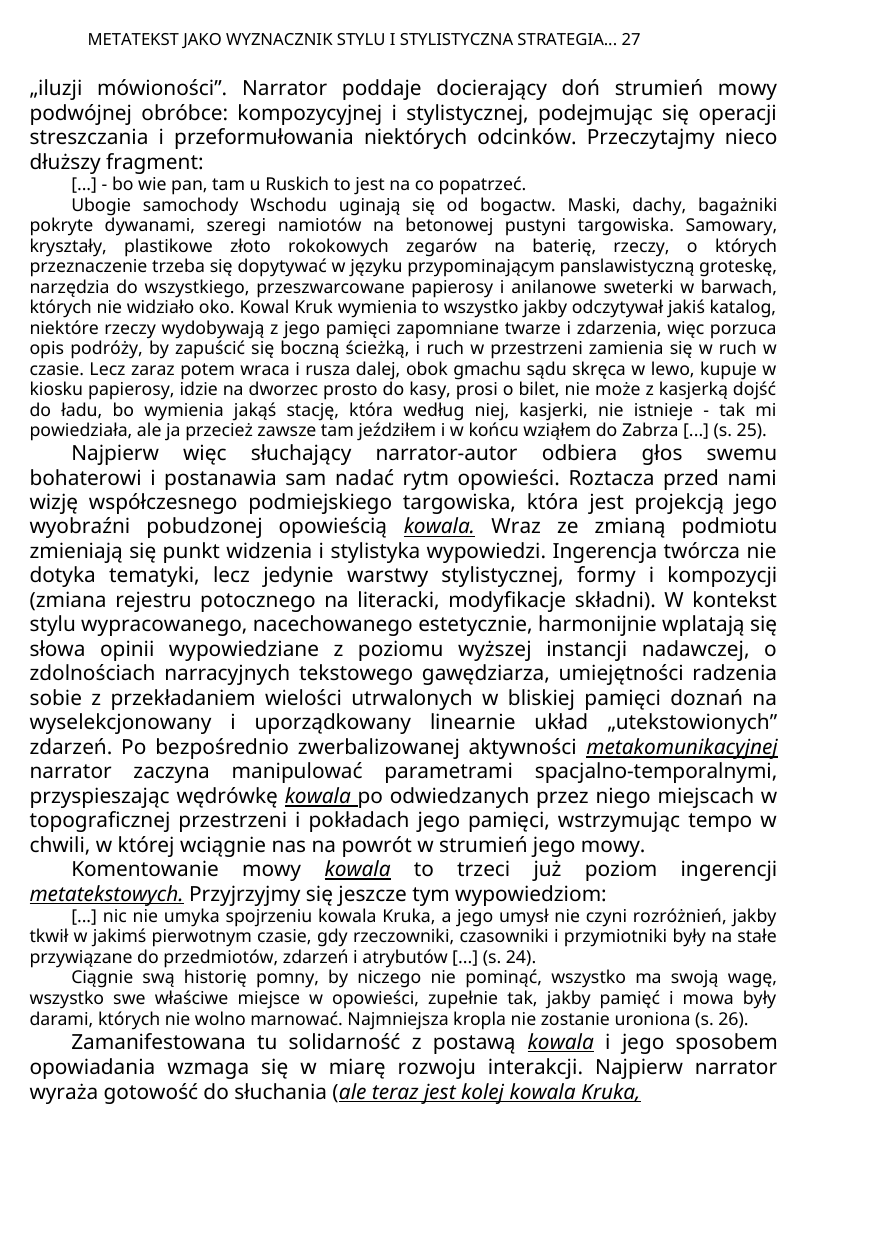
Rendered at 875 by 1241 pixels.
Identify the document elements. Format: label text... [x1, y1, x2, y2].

text METATEKST JAKO WYZNACZNIK STYLU I STYLISTYCZNA STRATEGIA... 27 [87, 32, 641, 48]
text „iluzji mówioności”. Narrator poddaje docierający doń strumień mowy podwójnej obróbce: kompozycyjnej i stylistycznej, podejmując się operacji streszczania i przeformułowania niektórych odcinków. Przeczytajmy nieco dłuższy fragment: [29, 76, 778, 174]
text Najpierw więc słuchający narrator-autor odbiera głos swemu bohaterowi i postanawia sam nadać rytm opowieści. Roztacza przed nami wizję współczesnego podmiejskiego targowiska, która jest projekcją jego wyobraźni pobudzonej opowieścią kowala. Wraz ze zmianą podmiotu zmieniają się punkt widzenia i stylistyka wypowiedzi. Ingerencja twórcza nie dotyka tematyki, lecz jedynie warstwy stylistycznej, formy i kompozycji (zmiana rejestru potocznego na literacki, modyfikacje składni). W kontekst stylu wypracowanego, nacechowanego estetycznie, harmonijnie wplatają się słowa opinii wypowiedziane z poziomu wyższej instancji nadawczej, o zdolnościach narracyjnych tekstowego gawędziarza, umiejętności radzenia sobie z przekładaniem wielości utrwalonych w bliskiej pamięci doznań na wyselekcjonowany i uporządkowany linearnie układ „utekstowionych” zdarzeń. Po bezpośrednio zwerbalizowanej aktywności metakomunikacyjnej narrator zaczyna manipulować parametrami spacjalno-temporalnymi, przyspieszając wędrówkę kowala po odwiedzanych przez niego miejscach w topograficznej przestrzeni i pokładach jego pamięci, wstrzymując tempo w chwili, w której wciągnie nas na powrót w strumień jego mowy. [29, 441, 778, 857]
text Ciągnie swą historię pomny, by niczego nie pominąć, wszystko ma swoją wagę, wszystko swe właściwe miejsce w opowieści, zupełnie tak, jakby pamięć i mowa były darami, których nie wolno marnować. Najmniejsza kropla nie zostanie uroniona (s. 26). [29, 968, 778, 1029]
text Ubogie samochody Wschodu uginają się od bogactw. Maski, dachy, bagażniki pokryte dywanami, szeregi namiotów na betonowej pustyni targowiska. Samowary, kryształy, plastikowe złoto rokokowych zegarów na baterię, rzeczy, o których przeznaczenie trzeba się dopytywać w języku przypominającym panslawistyczną groteskę, narzędzia do wszystkiego, przeszwarcowane papierosy i anilanowe sweterki w barwach, których nie widziało oko. Kowal Kruk wymienia to wszystko jakby odczytywał jakiś katalog, niektóre rzeczy wydobywają z jego pamięci zapomniane twarze i zdarzenia, więc porzuca opis podróży, by zapuścić się boczną ścieżką, i ruch w przestrzeni zamienia się w ruch w czasie. Lecz zaraz potem wraca i rusza dalej, obok gmachu sądu skręca w lewo, kupuje w kiosku papierosy, idzie na dworzec prosto do kasy, prosi o bilet, nie może z kasjerką dojść do ładu, bo wymienia jakąś stację, która według niej, kasjerki, nie istnieje - tak mi powiedziała, ale ja przecież zawsze tam jeździłem i w końcu wziąłem do Zabrza [...] (s. 25). [29, 195, 778, 441]
text [...] - bo wie pan, tam u Ruskich to jest na co popatrzeć. [29, 174, 778, 195]
text Komentowanie mowy kowala to trzeci już poziom ingerencji metatekstowych. Przyjrzyjmy się jeszcze tym wypowiedziom: [29, 857, 778, 906]
text Zamanifestowana tu solidarność z postawą kowala i jego sposobem opowiadania wzmaga się w miarę rozwoju interakcji. Najpierw narrator wyraża gotowość do słuchania (ale teraz jest kolej kowala Kruka, [29, 1029, 778, 1104]
text [...] nic nie umyka spojrzeniu kowala Kruka, a jego umysł nie czyni rozróżnień, jakby tkwił w jakimś pierwotnym czasie, gdy rzeczowniki, czasowniki i przymiotniki były na stałe przywiązane do przedmiotów, zdarzeń i atrybutów [...] (s. 24). [29, 906, 778, 968]
